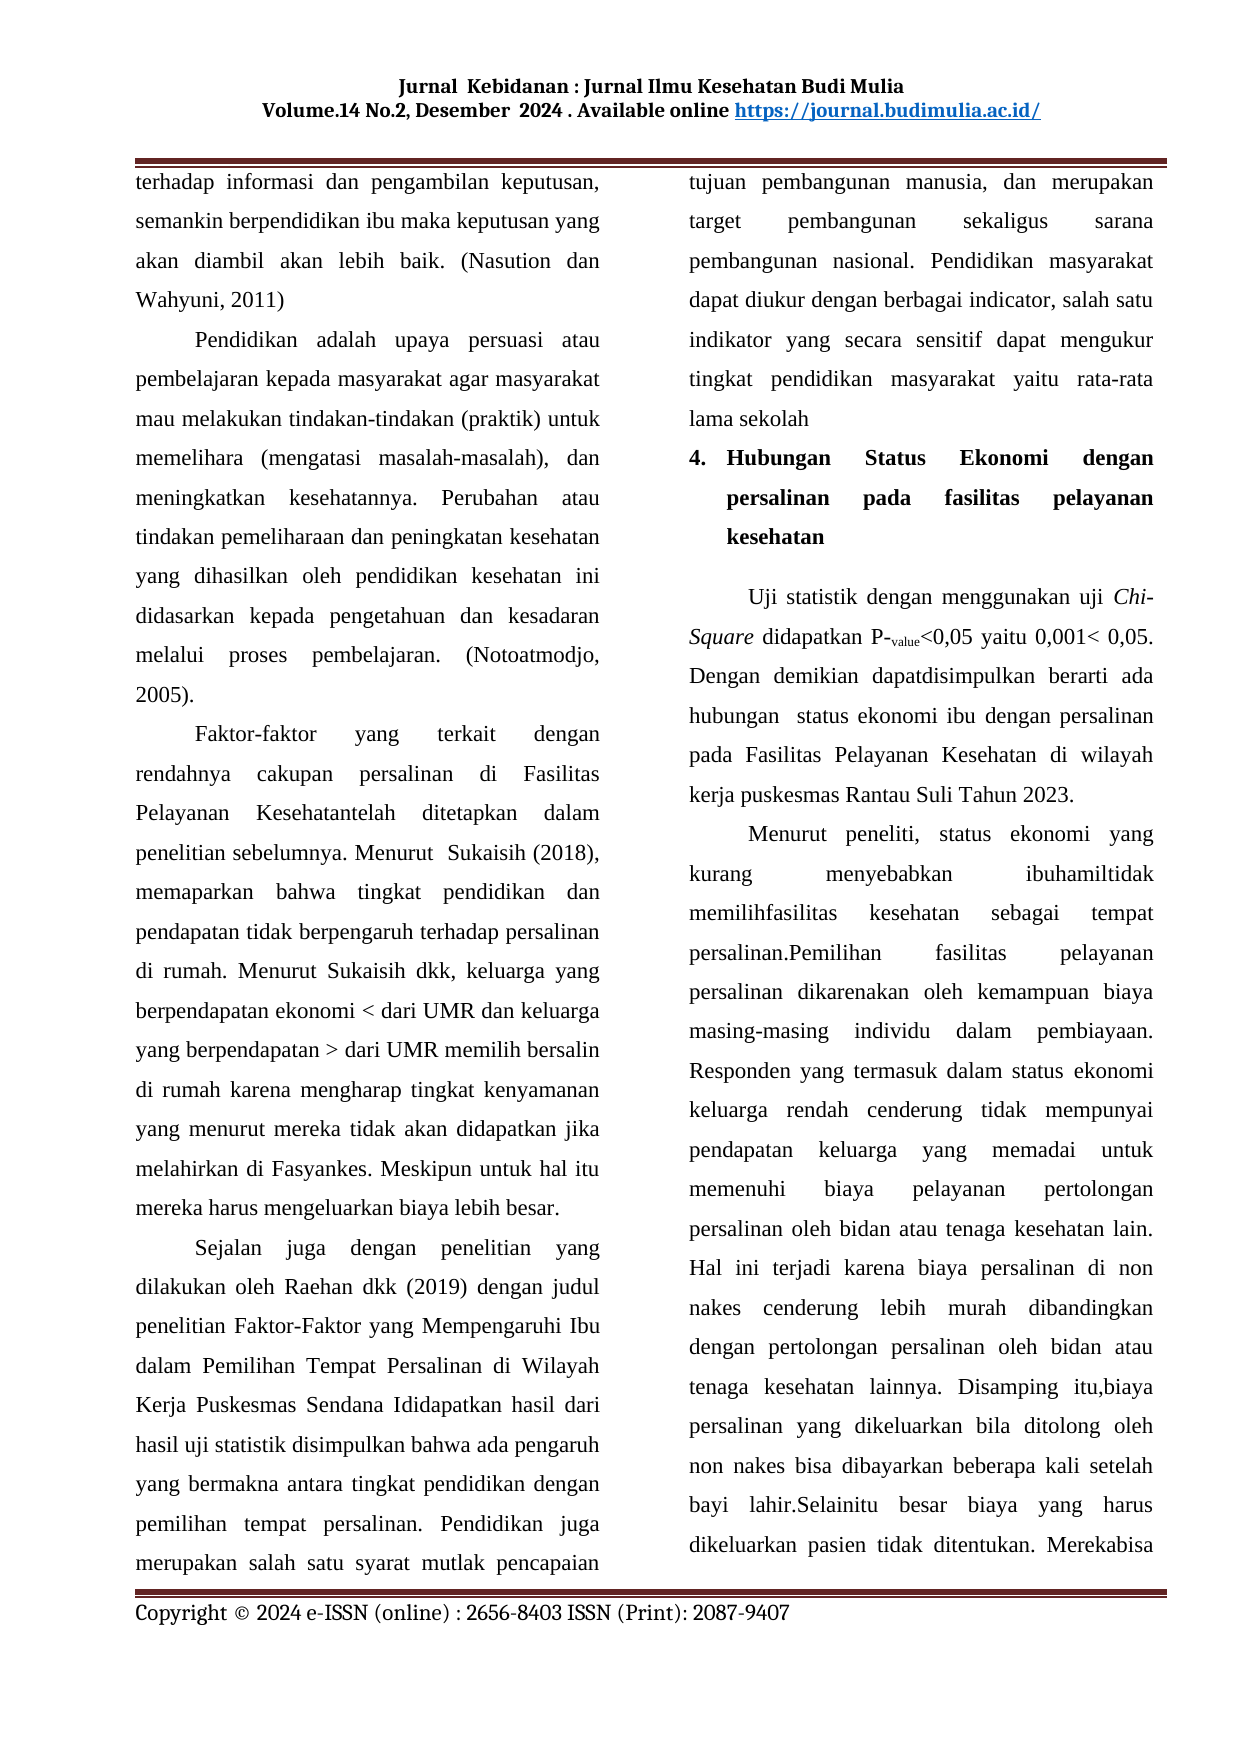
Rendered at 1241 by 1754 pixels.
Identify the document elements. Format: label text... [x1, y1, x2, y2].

text Uji statistik dengan menggunakan uji Chi-Square didapatkan P-value<0,05 yaitu 0,001< 0,05. Dengan demikian dapatdisimpulkan berarti ada hubungan status ekonomi ibu dengan persalinan pada Fasilitas Pelayanan Kesehatan di wilayah kerja puskesmas Rantau Suli Tahun 2023. [689, 583, 1154, 807]
list Sejalan juga dengan penelitian yang dilakukan oleh Raehan dkk (2019) dengan judul penelitian Faktor-Faktor yang Mempengaruhi Ibu dalam Pemilihan Tempat Persalinan di Wilayah Kerja Puskesmas Sendana Ididapatkan hasil dari hasil uji statistik disimpulkan bahwa ada pengaruh yang bermakna antara tingkat pendidikan dengan pemilihan tempat persalinan. Pendidikan juga merupakan salah satu syarat mutlak pencapaian tujuan pembangunan manusia, dan merupakan target pembangunan sekaligus sarana pembangunan nasional. Pendidikan masyarakat dapat diukur dengan berbagai indicator, salah satu indikator yang secara sensitif dapat mengukur tingkat pendidikan masyarakat yaitu rata-rata lama sekolah [689, 168, 1154, 431]
list Pendidikan adalah upaya persuasi atau pembelajaran kepada masyarakat agar masyarakat mau melakukan tindakan-tindakan (praktik) untuk memelihara (mengatasi masalah-masalah), dan meningkatkan kesehatannya. Perubahan atau tindakan pemeliharaan dan peningkatan kesehatan yang dihasilkan oleh pendidikan kesehatan ini didasarkan kepada pengetahuan dan kesadaran melalui proses pembelajaran. (Notoatmodjo, 2005). [135, 326, 600, 707]
list Hubungan Status Ekonomi dengan persalinan pada fasilitas pelayanan kesehatan [689, 444, 1154, 549]
list Faktor-faktor yang terkait dengan rendahnya cakupan persalinan di Fasilitas Pelayanan Kesehatantelah ditetapkan dalam penelitian sebelumnya. Menurut Sukaisih (2018), memaparkan bahwa tingkat pendidikan dan pendapatan tidak berpengaruh terhadap persalinan di rumah. Menurut Sukaisih dkk, keluarga yang berpendapatan ekonomi < dari UMR dan keluarga yang berpendapatan > dari UMR memilih bersalin di rumah karena mengharap tingkat kenyamanan yang menurut mereka tidak akan didapatkan jika melahirkan di Fasyankes. Meskipun untuk hal itu mereka harus mengeluarkan biaya lebih besar. [135, 720, 600, 1221]
list Sejalan juga dengan penelitian yang dilakukan oleh Raehan dkk (2019) dengan judul penelitian Faktor-Faktor yang Mempengaruhi Ibu dalam Pemilihan Tempat Persalinan di Wilayah Kerja Puskesmas Sendana Ididapatkan hasil dari hasil uji statistik disimpulkan bahwa ada pengaruh yang bermakna antara tingkat pendidikan dengan pemilihan tempat persalinan. Pendidikan juga merupakan salah satu syarat mutlak pencapaian tujuan pembangunan manusia, dan merupakan target pembangunan sekaligus sarana pembangunan nasional. Pendidikan masyarakat dapat diukur dengan berbagai indicator, salah satu indikator yang secara sensitif dapat mengukur tingkat pendidikan masyarakat yaitu rata-rata lama sekolah [135, 1234, 600, 1576]
